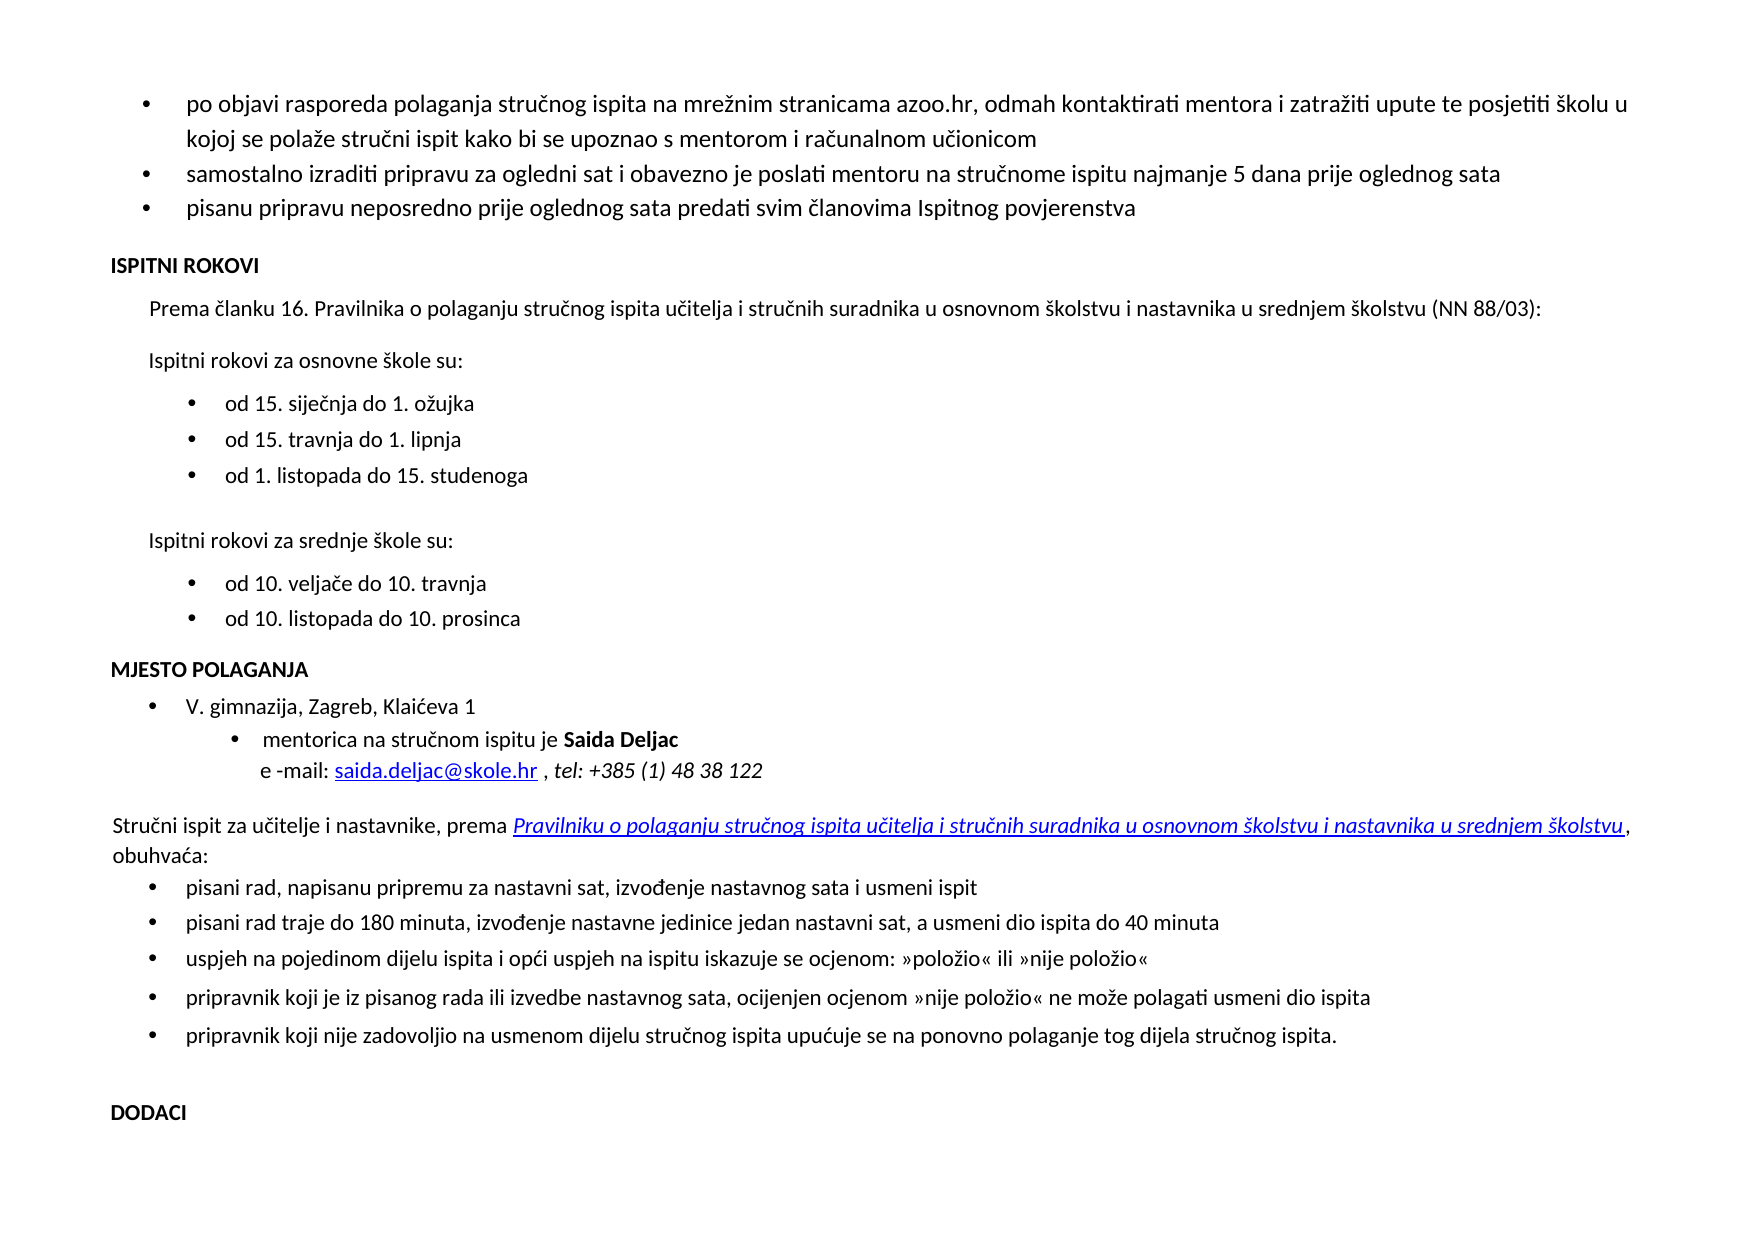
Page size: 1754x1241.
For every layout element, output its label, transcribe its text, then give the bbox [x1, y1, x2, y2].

list pripravnik koji nije zadovoljio na usmenom dijelu stručnog ispita upućuje se na ponovno polaganje tog dijela stručnog ispita. [148, 1020, 1642, 1049]
text Ispitni rokovi za srednje škole su: [148, 526, 1642, 554]
list mentorica na stručnom ispitu je Saida Deljac [230, 723, 1642, 753]
text Prema članku 16. Pravilnika o polaganju stručnog ispita učitelja i stručnih suradnika u osnovnom školstvu i nastavnika u srednjem školstvu (NN 88/03): [149, 294, 1642, 322]
list V. gimnazija, Zagreb, Klaićeva 1 [148, 691, 1642, 720]
text DODACI [110, 1098, 1642, 1126]
list pripravnik koji je iz pisanog rada ili izvedbe nastavnog sata, ocijenjen ocjenom »nije položio« ne može polagati usmeni dio ispita [148, 982, 1642, 1011]
list od 1. listopada do 15. studenoga [187, 460, 1642, 489]
list od 10. veljače do 10. travnja [187, 567, 1642, 597]
list uspjeh na pojedinom dijelu ispita i opći uspjeh na ispitu iskazuje se ocjenom: »položio« ili »nije položio« [148, 943, 1642, 972]
text ISPITNI ROKOVI [110, 252, 1642, 280]
list pisanu pripravu neposredno prije oglednog sata predati svim članovima Ispitnog povjerenstva [142, 192, 1642, 223]
list pisani rad traje do 180 minuta, izvođenje nastavne jedinice jedan nastavni sat, a usmeni dio ispita do 40 minuta [148, 907, 1642, 936]
list od 10. listopada do 10. prosinca [187, 603, 1642, 632]
text Stručni ispit za učitelje i nastavnike, prema Pravilniku o polaganju stručnog ispita učitelja i stručnih suradnika u osnovnom školstvu i nastavnika u srednjem školstvu, obuhvaća: [112, 811, 1642, 869]
list pisani rad, napisanu pripremu za nastavni sat, izvođenje nastavnog sata i usmeni ispit [148, 871, 1642, 901]
list od 15. siječnja do 1. ožujka [187, 388, 1642, 417]
list od 15. travnja do 1. lipnja [187, 424, 1642, 453]
list samostalno izraditi pripravu za ogledni sat i obavezno je poslati mentoru na stručnome ispitu najmanje 5 dana prije oglednog sata [142, 159, 1642, 189]
list po objavi rasporeda polaganja stručnog ispita na mrežnim stranicama azoo.hr, odmah kontaktirati mentora i zatražiti upute te posjetiti školu u kojoj se polaže stručni ispit kako bi se upoznao s mentorom i računalnom učionicom [142, 89, 1642, 154]
text MJESTO POLAGANJA [110, 655, 1642, 683]
text Ispitni rokovi za osnovne škole su: [148, 346, 1642, 374]
text e -mail: saida.deljac@skole.hr , tel: +385 (1) 48 38 122 [188, 756, 1642, 784]
